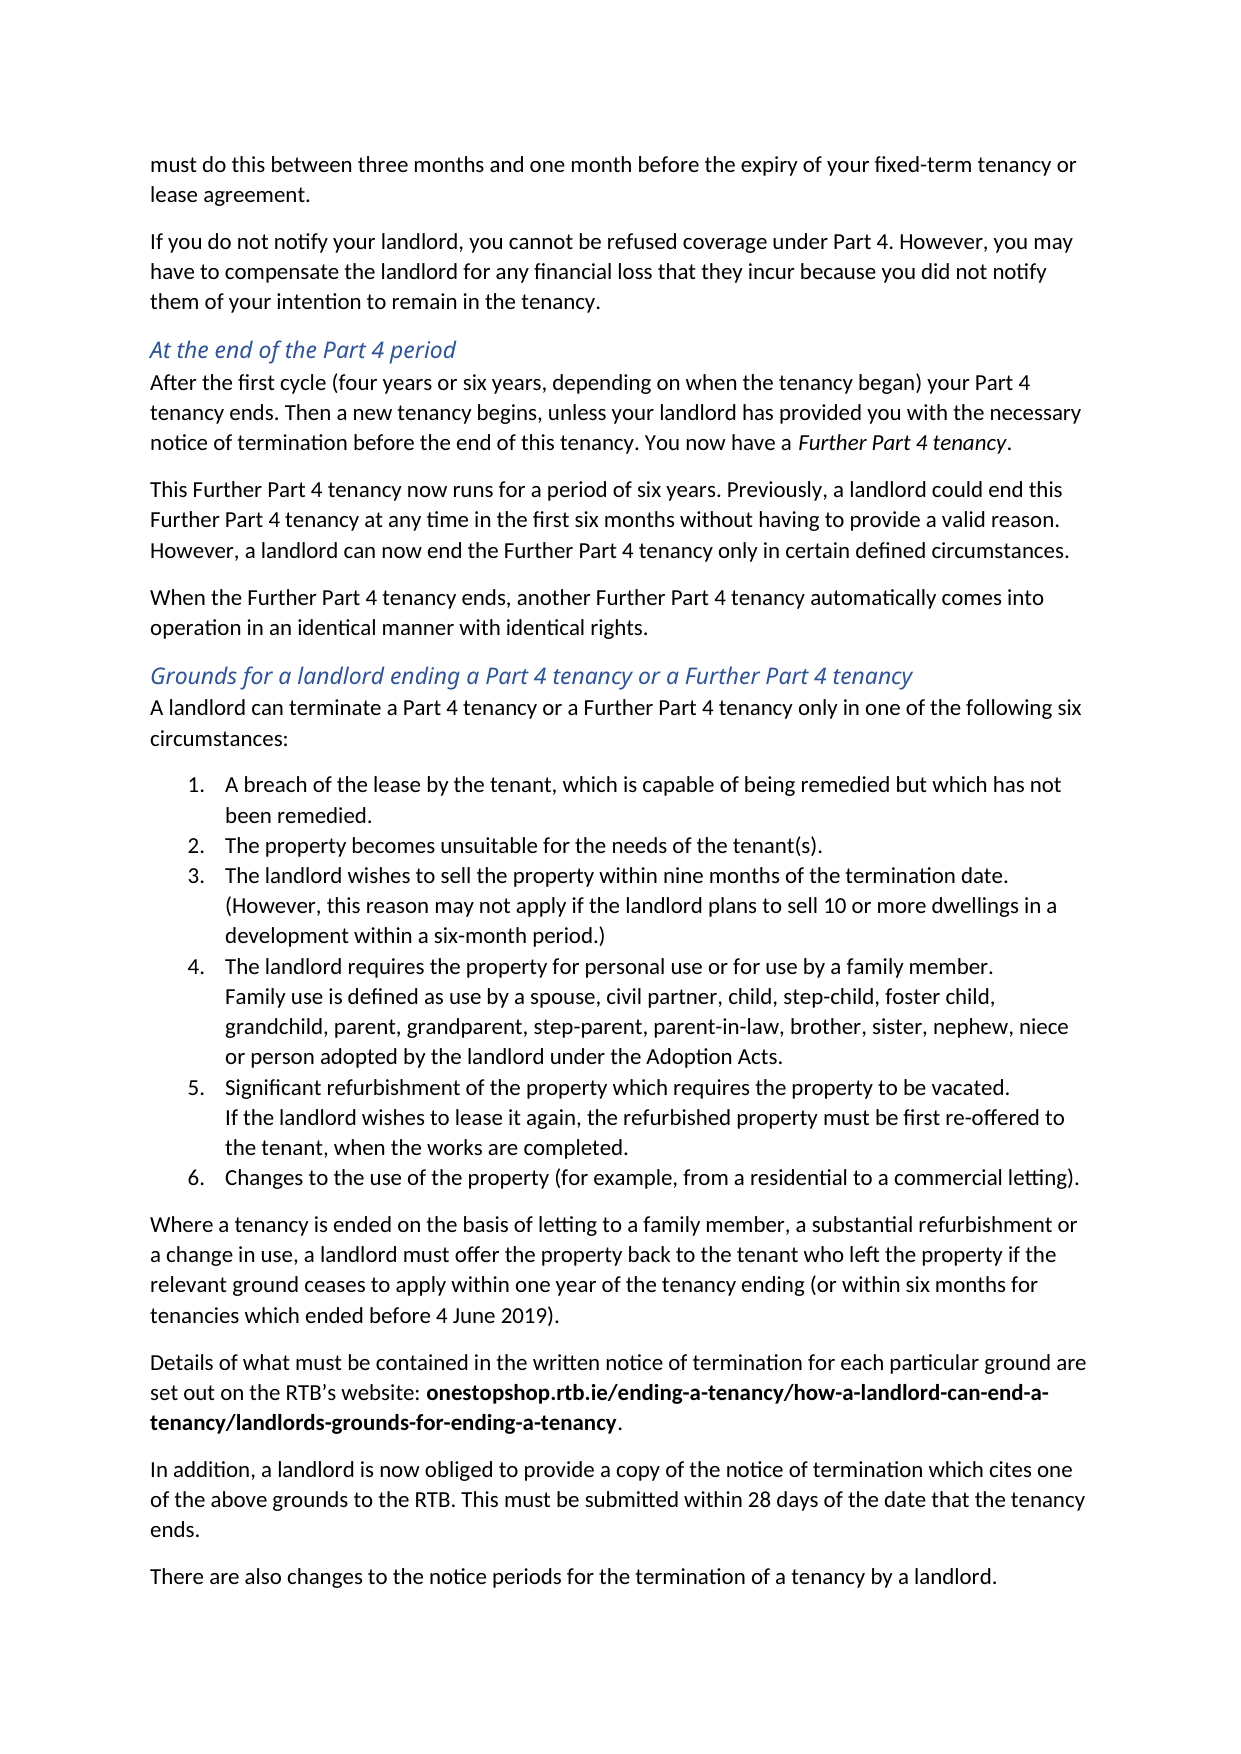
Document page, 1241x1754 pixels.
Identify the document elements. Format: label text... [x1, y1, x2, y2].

subtitle At the end of the Part 4 period [150, 334, 1090, 366]
text There are also changes to the notice periods for the termination of a tenancy by a landlord. [150, 1562, 1090, 1590]
list Family use is defined as use by a spouse, civil partner, child, step-child, foster child, grandchild, parent, grandparent, step-parent, parent-in-law, brother, sister, nephew, niece or person adopted by the landlord under the Adoption Acts. [225, 982, 1090, 1071]
text After the first cycle (four years or six years, depending on when the tenancy began) your Part 4 tenancy ends. Then a new tenancy begins, unless your landlord has provided you with the necessary notice of termination before the end of this tenancy. You now have a Further Part 4 tenancy. [150, 368, 1090, 457]
list If the landlord wishes to lease it again, the refurbished property must be first re-offered to the tenant, when the works are completed. [225, 1103, 1090, 1161]
text If you do not notify your landlord, you cannot be refused coverage under Part 4. However, you may have to compensate the landlord for any financial loss that they incur because you did not notify them of your intention to remain in the tenancy. [150, 227, 1090, 316]
text Where a tenancy is ended on the basis of letting to a family member, a substantial refurbishment or a change in use, a landlord must offer the property back to the tenant who left the property if the relevant ground ceases to apply within one year of the tenancy ending (or within six months for tenancies which ended before 4 June 2019). [150, 1210, 1090, 1329]
list The landlord requires the property for personal use or for use by a family member. [187, 952, 1090, 980]
list A breach of the lease by the tenant, which is capable of being remedied but which has not been remedied. [187, 771, 1090, 829]
list The property becomes unsuitable for the needs of the tenant(s). [187, 831, 1090, 859]
text Details of what must be contained in the written notice of termination for each particular ground are set out on the RTB’s website: onestopshop.rtb.ie/ending-a-tenancy/how-a-landlord-can-end-a-tenancy/landlords-grounds-for-ending-a-tenancy. [150, 1348, 1090, 1436]
list The landlord wishes to sell the property within nine months of the termination date. (However, this reason may not apply if the landlord plans to sell 10 or more dwellings in a development within a six-month period.) [187, 861, 1090, 950]
text A landlord can terminate a Part 4 tenancy or a Further Part 4 tenancy only in one of the following six circumstances: [150, 693, 1090, 752]
text When the Further Part 4 tenancy ends, another Further Part 4 tenancy automatically comes into operation in an identical manner with identical rights. [150, 583, 1090, 641]
list Significant refurbishment of the property which requires the property to be vacated. [187, 1073, 1090, 1101]
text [150, 150, 1090, 208]
text In addition, a landlord is now obliged to provide a copy of the notice of termination which cites one of the above grounds to the RTB. This must be submitted within 28 days of the date that the tenancy ends. [150, 1455, 1090, 1543]
list Changes to the use of the property (for example, from a residential to a commercial letting). [187, 1163, 1090, 1191]
text This Further Part 4 tenancy now runs for a period of six years. Previously, a landlord could end this Further Part 4 tenancy at any time in the first six months without having to provide a valid reason. However, a landlord can now end the Further Part 4 tenancy only in certain defined circumstances. [150, 475, 1090, 564]
subtitle Grounds for a landlord ending a Part 4 tenancy or a Further Part 4 tenancy [150, 660, 1090, 691]
